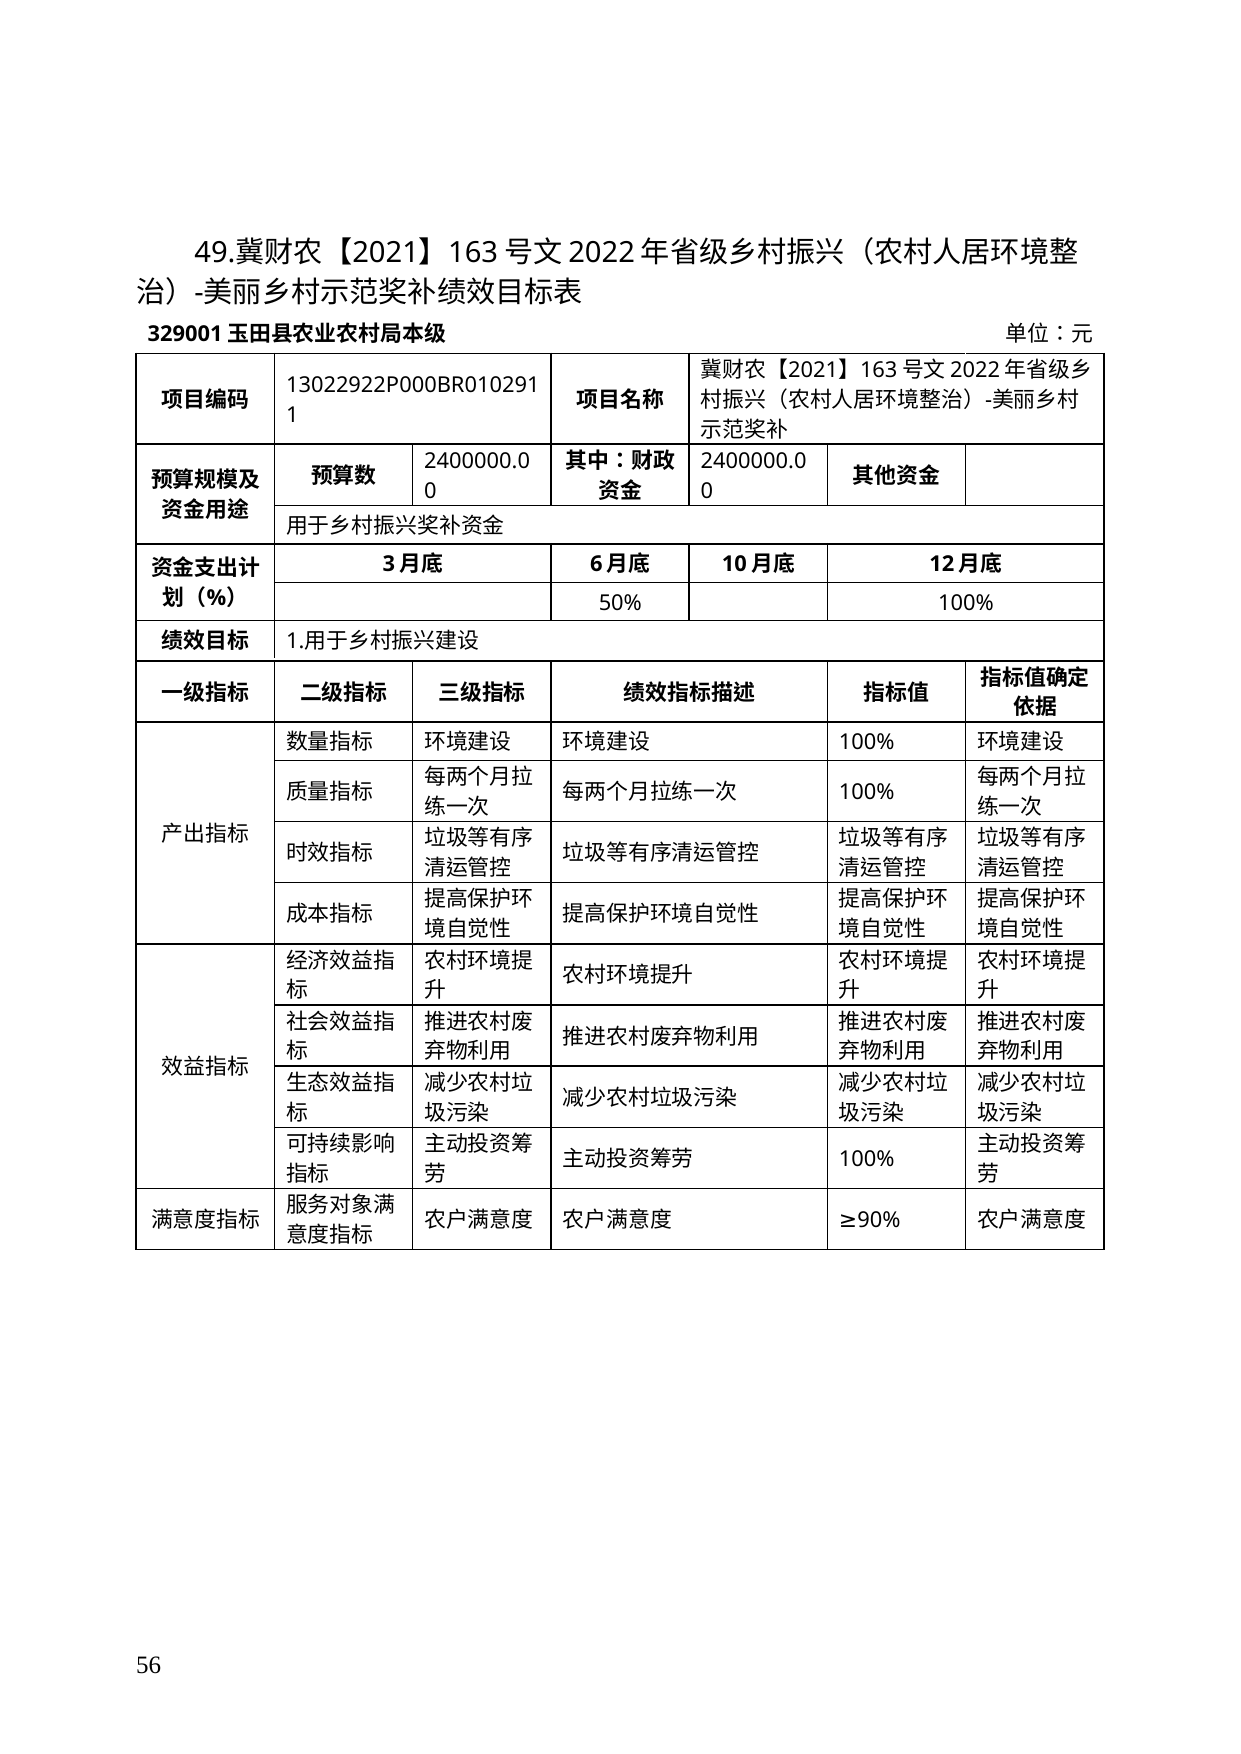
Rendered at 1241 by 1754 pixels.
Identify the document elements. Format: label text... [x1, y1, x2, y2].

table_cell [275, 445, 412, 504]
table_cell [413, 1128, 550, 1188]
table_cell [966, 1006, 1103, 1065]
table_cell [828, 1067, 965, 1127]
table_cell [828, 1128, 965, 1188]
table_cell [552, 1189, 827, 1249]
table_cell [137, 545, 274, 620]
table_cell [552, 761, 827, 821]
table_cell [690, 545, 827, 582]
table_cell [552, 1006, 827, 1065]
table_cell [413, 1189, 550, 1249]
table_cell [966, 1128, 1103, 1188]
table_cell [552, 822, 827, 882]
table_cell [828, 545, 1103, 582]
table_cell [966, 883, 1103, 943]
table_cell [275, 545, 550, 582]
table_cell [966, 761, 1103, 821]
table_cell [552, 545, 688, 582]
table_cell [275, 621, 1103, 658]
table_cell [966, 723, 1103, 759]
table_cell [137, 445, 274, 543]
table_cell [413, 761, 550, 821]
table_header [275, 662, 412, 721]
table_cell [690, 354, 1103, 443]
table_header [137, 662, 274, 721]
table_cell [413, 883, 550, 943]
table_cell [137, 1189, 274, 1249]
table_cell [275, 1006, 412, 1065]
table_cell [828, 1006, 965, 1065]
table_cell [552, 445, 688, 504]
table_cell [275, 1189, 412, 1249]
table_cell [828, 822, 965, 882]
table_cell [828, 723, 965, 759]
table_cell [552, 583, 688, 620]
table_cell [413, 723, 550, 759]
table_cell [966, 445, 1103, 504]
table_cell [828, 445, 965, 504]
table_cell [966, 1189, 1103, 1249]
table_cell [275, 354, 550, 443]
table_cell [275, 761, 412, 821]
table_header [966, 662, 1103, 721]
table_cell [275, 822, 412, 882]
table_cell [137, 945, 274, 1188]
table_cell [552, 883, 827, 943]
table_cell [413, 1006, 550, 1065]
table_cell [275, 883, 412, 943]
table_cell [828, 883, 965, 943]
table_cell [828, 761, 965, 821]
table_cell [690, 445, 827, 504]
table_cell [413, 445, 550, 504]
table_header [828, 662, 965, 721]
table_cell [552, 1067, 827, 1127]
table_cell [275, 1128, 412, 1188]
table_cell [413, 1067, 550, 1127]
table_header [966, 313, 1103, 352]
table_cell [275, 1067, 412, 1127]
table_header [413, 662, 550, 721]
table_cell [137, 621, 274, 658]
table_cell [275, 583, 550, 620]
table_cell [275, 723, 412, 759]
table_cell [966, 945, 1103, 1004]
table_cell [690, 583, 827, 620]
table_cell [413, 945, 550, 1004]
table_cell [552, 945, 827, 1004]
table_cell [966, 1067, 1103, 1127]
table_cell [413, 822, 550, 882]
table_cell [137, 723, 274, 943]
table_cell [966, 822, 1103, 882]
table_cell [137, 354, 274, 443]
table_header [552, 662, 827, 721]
text 49.冀财农【2021】163号文2022年省级乡村振兴（农村人居环境整治）-美丽乡村示范奖补绩效目标表 [136, 232, 1104, 311]
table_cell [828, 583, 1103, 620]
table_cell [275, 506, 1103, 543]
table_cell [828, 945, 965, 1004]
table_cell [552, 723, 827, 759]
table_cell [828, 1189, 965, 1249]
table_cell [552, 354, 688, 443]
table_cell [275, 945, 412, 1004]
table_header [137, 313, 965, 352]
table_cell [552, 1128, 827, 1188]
